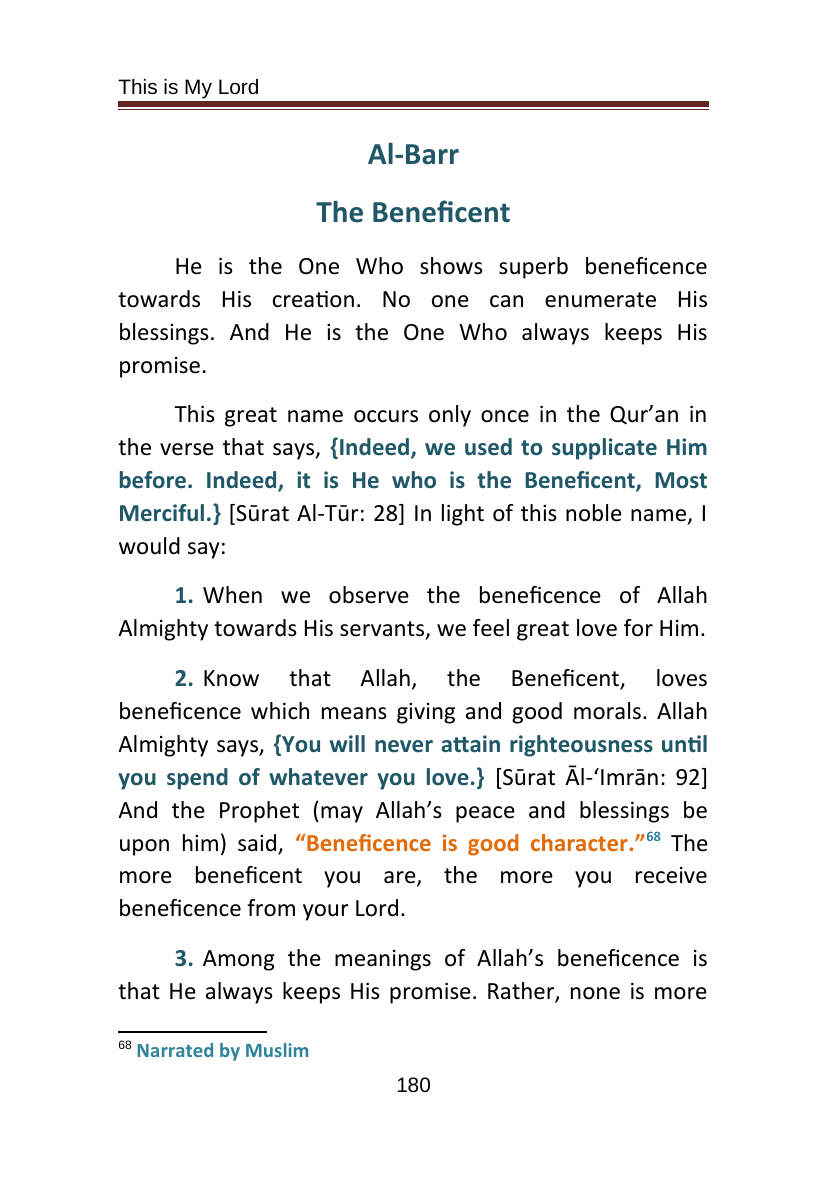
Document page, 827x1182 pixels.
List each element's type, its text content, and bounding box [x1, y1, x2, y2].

list When we observe the beneficence of Allah Almighty towards His servants, we feel great love for Him. [118, 579, 709, 643]
text This great name occurs only once in the Qur’an in the verse that says, {Indeed, we used to supplicate Him before. Indeed, it is He who is the Beneficent, Most Merciful.} [Sūrat Al-Tūr: 28] In light of this noble name, I would say: [118, 398, 709, 561]
text He is the One Who shows superb beneficence towards His creation. No one can enumerate His blessings. And He is the One Who always keeps His promise. [118, 250, 709, 379]
list Know that Allah, the Beneficent, loves beneficence which means giving and good morals. Allah Almighty says, {You will never attain righteousness until you spend of whatever you love.} [Sūrat Āl-‘Imrān: 92] And the Prophet (may Allah’s peace and blessings be upon him) said, “Beneficence is good character.” The more beneficent you are, the more you receive beneficence from your Lord. [118, 662, 709, 923]
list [118, 942, 709, 1006]
text Al-Barr [118, 134, 709, 172]
subtitle The Beneficent [118, 192, 709, 230]
